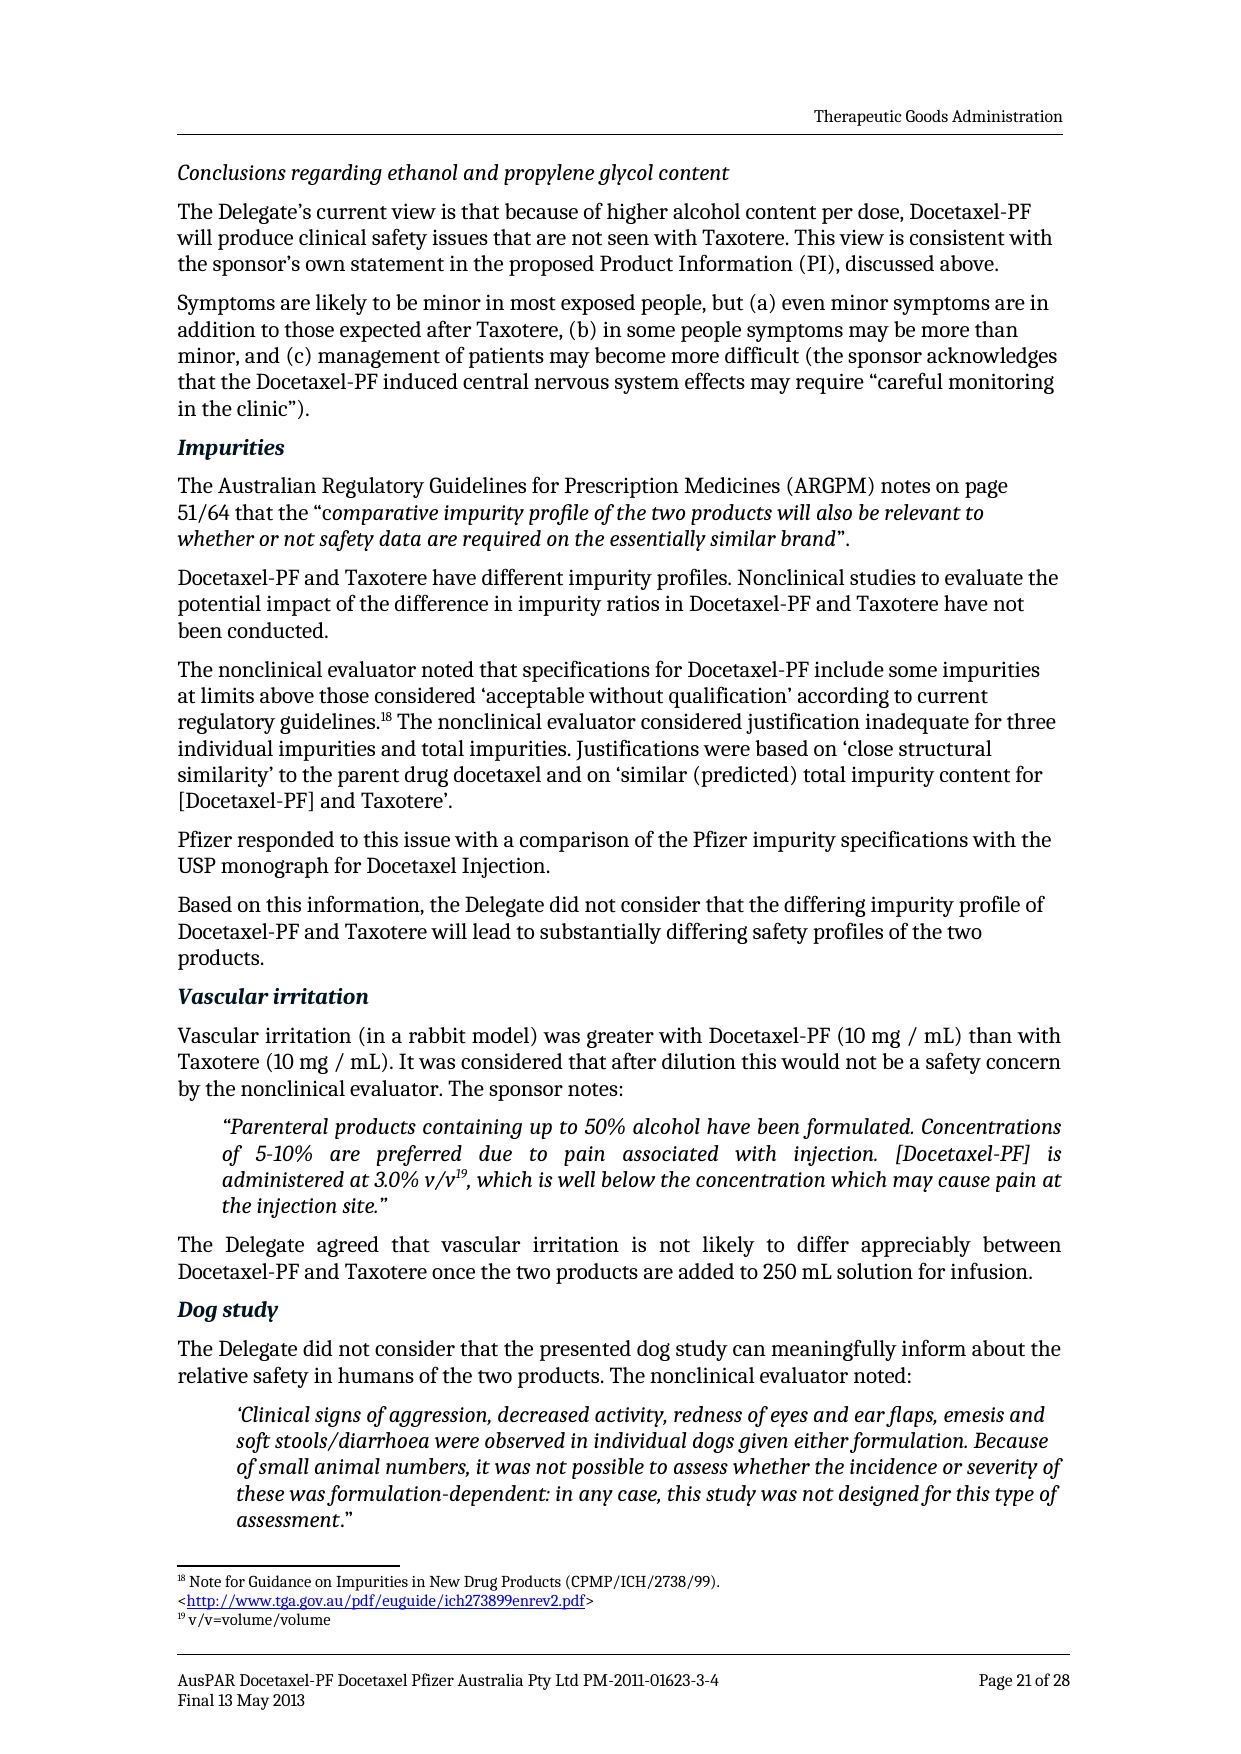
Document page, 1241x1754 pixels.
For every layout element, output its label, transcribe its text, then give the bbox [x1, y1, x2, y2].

text Based on this information, the Delegate did not consider that the differing impurity profile of Docetaxel-PF and Taxotere will lead to substantially differing safety profiles of the two products. [177, 892, 1063, 971]
text The Australian Regulatory Guidelines for Prescription Medicines (ARGPM) notes on page 51/64 that the “comparative impurity profile of the two products will also be relevant to whether or not safety data are required on the essentially similar brand”. [177, 473, 1063, 552]
text The nonclinical evaluator noted that specifications for Docetaxel-PF include some impurities at limits above those considered ‘acceptable without qualification’ according to current regulatory guidelines. The nonclinical evaluator considered justification inadequate for three individual impurities and total impurities. Justifications were based on ‘close structural similarity’ to the parent drug docetaxel and on ‘similar (predicted) total impurity content for [Docetaxel-PF] and Taxotere’. [177, 656, 1063, 814]
subtitle Impurities [177, 434, 1063, 461]
subtitle Conclusions regarding ethanol and propylene glycol content [177, 160, 1063, 186]
text Docetaxel-PF and Taxotere have different impurity profiles. Nonclinical studies to evaluate the potential impact of the difference in impurity ratios in Docetaxel-PF and Taxotere have not been conducted. [177, 565, 1063, 644]
text The Delegate did not consider that the presented dog study can meaningfully inform about the relative safety in humans of the two products. The nonclinical evaluator noted: [177, 1336, 1063, 1389]
text The Delegate’s current view is that because of higher alcohol content per dose, Docetaxel-PF will produce clinical safety issues that are not seen with Taxotere. This view is consistent with the sponsor’s own statement in the proposed Product Information (PI), discussed above. [177, 198, 1063, 278]
text Symptoms are likely to be minor in most exposed people, but (a) even minor symptoms are in addition to those expected after Taxotere, (b) in some people symptoms may be more than minor, and (c) management of patients may become more difficult (the sponsor acknowledges that the Docetaxel-PF induced central nervous system effects may require “careful monitoring in the clinic”). [177, 290, 1063, 422]
subtitle Dog study [177, 1297, 1063, 1324]
text Pfizer responded to this issue with a comparison of the Pfizer impurity specifications with the USP monograph for Docetaxel Injection. [177, 827, 1063, 880]
text ‘Clinical signs of aggression, decreased activity, redness of eyes and ear flaps, emesis and soft stools/diarrhoea were observed in individual dogs given either formulation. Because of small animal numbers, it was not possible to assess whether the incidence or severity of these was formulation-dependent: in any case, this study was not designed for this type of assessment.” [236, 1401, 1063, 1533]
text “Parenteral products containing up to 50% alcohol have been formulated. Concentrations of 5-10% are preferred due to pain associated with injection. [Docetaxel-PF] is administered at 3.0% v/v, which is well below the concentration which may cause pain at the injection site.” [222, 1114, 1063, 1219]
text The Delegate agreed that vascular irritation is not likely to differ appreciably between Docetaxel-PF and Taxotere once the two products are added to 250 mL solution for infusion. [177, 1232, 1063, 1285]
subtitle Vascular irritation [177, 984, 1063, 1010]
text Vascular irritation (in a rabbit model) was greater with Docetaxel-PF (10 mg / mL) than with Taxotere (10 mg / mL). It was considered that after dilution this would not be a safety concern by the nonclinical evaluator. The sponsor notes: [177, 1023, 1063, 1102]
